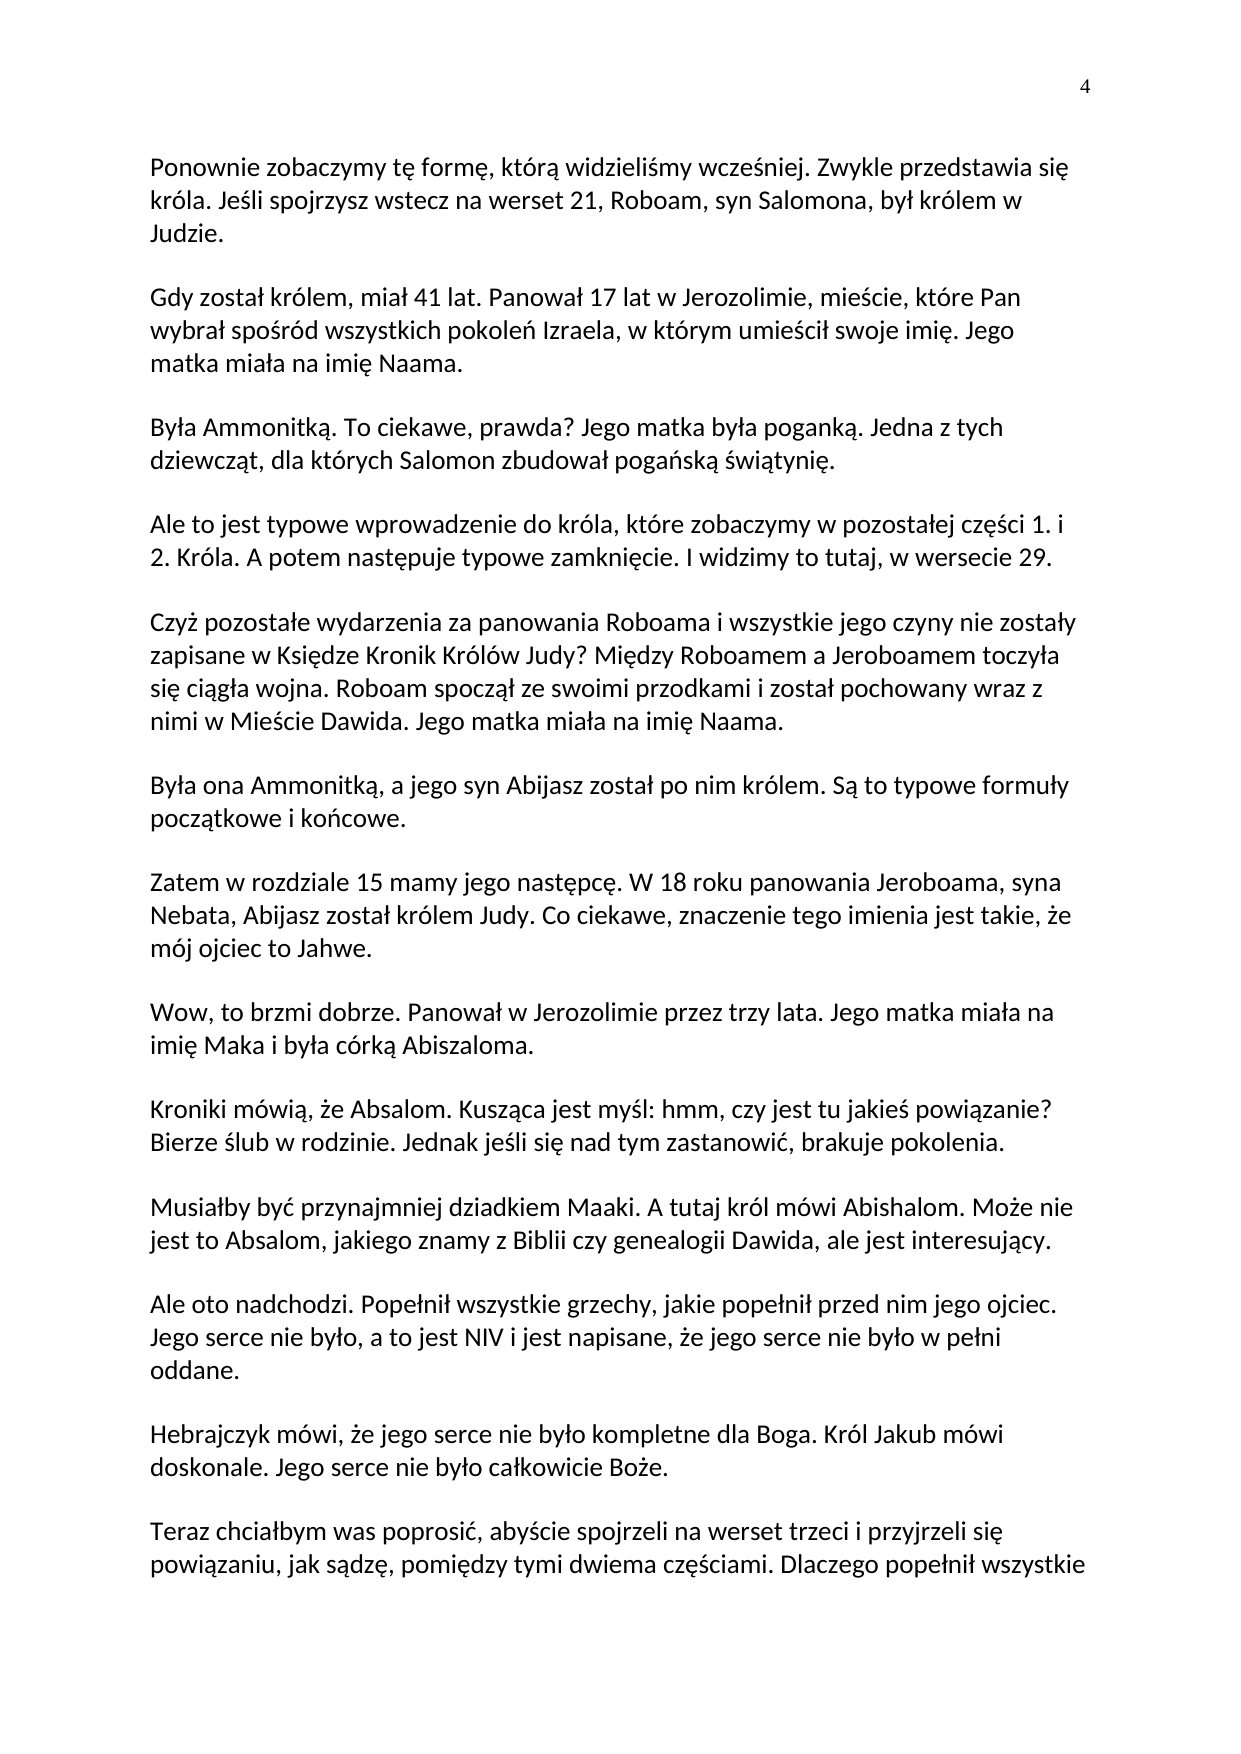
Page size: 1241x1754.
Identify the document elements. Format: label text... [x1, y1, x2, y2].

text Czyż pozostałe wydarzenia za panowania Roboama i wszystkie jego czyny nie zostały zapisane w Księdze Kronik Królów Judy? Między Roboamem a Jeroboamem toczyła się ciągła wojna. Roboam spoczął ze swoimi przodkami i został pochowany wraz z nimi w Mieście Dawida. Jego matka miała na imię Naama. [150, 605, 1090, 737]
text Wow, to brzmi dobrze. Panował w Jerozolimie przez trzy lata. Jego matka miała na imię Maka i była córką Abiszaloma. [150, 995, 1090, 1061]
text Była Ammonitką. To ciekawe, prawda? Jego matka była poganką. Jedna z tych dziewcząt, dla których Salomon zbudował pogańską świątynię. [150, 410, 1090, 476]
text Była ona Ammonitką, a jego syn Abijasz został po nim królem. Są to typowe formuły początkowe i końcowe. [150, 768, 1090, 834]
text Musiałby być przynajmniej dziadkiem Maaki. A tutaj król mówi Abishalom. Może nie jest to Absalom, jakiego znamy z Biblii czy genealogii Dawida, ale jest interesujący. [150, 1190, 1090, 1256]
text Ale oto nadchodzi. Popełnił wszystkie grzechy, jakie popełnił przed nim jego ojciec. Jego serce nie było, a to jest NIV i jest napisane, że jego serce nie było w pełni oddane. [150, 1287, 1090, 1386]
text Ale to jest typowe wprowadzenie do króla, które zobaczymy w pozostałej części 1. i 2. Króla. A potem następuje typowe zamknięcie. I widzimy to tutaj, w wersecie 29. [150, 508, 1090, 574]
text Hebrajczyk mówi, że jego serce nie było kompletne dla Boga. Król Jakub mówi doskonale. Jego serce nie było całkowicie Boże. [150, 1417, 1090, 1483]
text Kroniki mówią, że Absalom. Kusząca jest myśl: hmm, czy jest tu jakieś powiązanie? Bierze ślub w rodzinie. Jednak jeśli się nad tym zastanowić, brakuje pokolenia. [150, 1093, 1090, 1159]
text Zatem w rozdziale 15 mamy jego następcę. W 18 roku panowania Jeroboama, syna Nebata, Abijasz został królem Judy. Co ciekawe, znaczenie tego imienia jest takie, że mój ojciec to Jahwe. [150, 865, 1090, 964]
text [150, 1514, 1090, 1580]
text Gdy został królem, miał 41 lat. Panował 17 lat w Jerozolimie, mieście, które Pan wybrał spośród wszystkich pokoleń Izraela, w którym umieścił swoje imię. Jego matka miała na imię Naama. [150, 280, 1090, 379]
text Ponownie zobaczymy tę formę, którą widzieliśmy wcześniej. Zwykle przedstawia się króla. Jeśli spojrzysz wstecz na werset 21, Roboam, syn Salomona, był królem w Judzie. [150, 150, 1090, 249]
